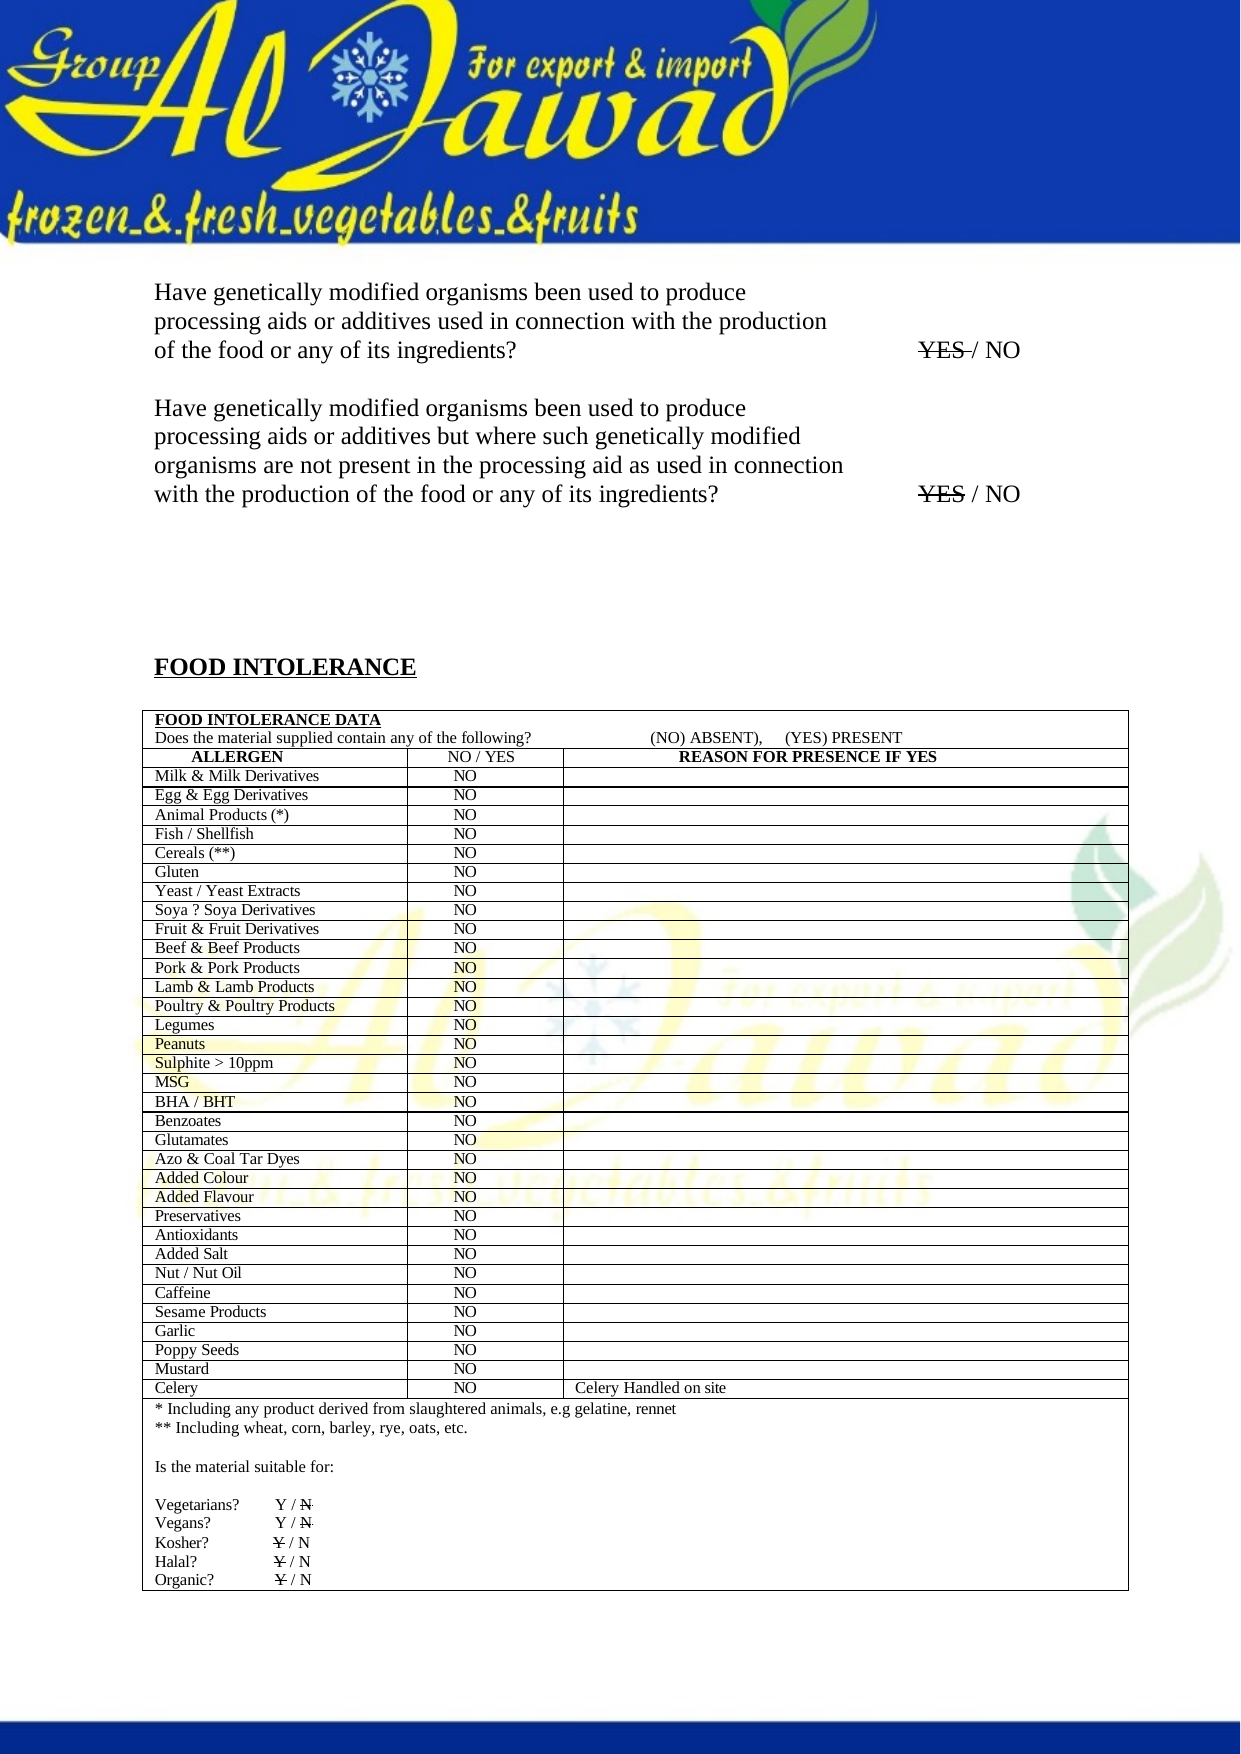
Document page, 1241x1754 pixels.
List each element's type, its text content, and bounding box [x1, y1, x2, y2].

table_cell Sesame Products [143, 1304, 407, 1322]
table_cell REASON FOR PRESENCE IF YES [564, 749, 1128, 767]
table_cell [564, 1055, 1128, 1073]
table_cell [564, 1323, 1128, 1341]
table_cell [564, 1151, 1128, 1169]
table_cell [564, 1304, 1128, 1322]
table_cell NO [408, 998, 563, 1016]
table_cell [564, 768, 1128, 786]
table_cell NO [408, 959, 563, 977]
table_cell NO [408, 1227, 563, 1245]
table_cell NO [408, 940, 563, 958]
table_cell [564, 1208, 1128, 1226]
table_cell [564, 979, 1128, 997]
table_cell NO [408, 1113, 563, 1131]
table_cell Poppy Seeds [143, 1342, 407, 1360]
table_cell NO [408, 1380, 563, 1398]
table_cell [564, 1074, 1128, 1092]
table_cell Poultry & Poultry Products [143, 998, 407, 1016]
table_cell NO [408, 864, 563, 882]
table_cell [564, 1189, 1128, 1207]
table_cell NO [408, 768, 563, 786]
table_cell Yeast / Yeast Extracts [143, 883, 407, 901]
table_header FOOD INTOLERANCE DATA Does the material supplied contain any of the following? (NO) ABSENT), (YES) PRESENT [143, 711, 1128, 748]
table_cell Celery Handled on site [564, 1380, 1128, 1398]
table_cell [564, 883, 1128, 901]
table_cell NO [408, 788, 563, 805]
table_cell Mustard [143, 1361, 407, 1379]
table_cell [564, 1170, 1128, 1188]
table_cell NO [408, 1055, 563, 1073]
table_cell [564, 788, 1128, 805]
table_cell NO [408, 1342, 563, 1360]
table_cell NO [408, 1323, 563, 1341]
table_cell Caffeine [143, 1285, 407, 1303]
table_cell [564, 959, 1128, 977]
table_cell NO [408, 883, 563, 901]
table_cell Antioxidants [143, 1227, 407, 1245]
table_cell NO [408, 979, 563, 997]
text of the food or any of its ingredients? YES / NO [154, 335, 1151, 364]
table_cell Beef & Beef Products [143, 940, 407, 958]
table_cell Benzoates [143, 1113, 407, 1131]
table_cell Garlic [143, 1323, 407, 1341]
table_cell [564, 1113, 1128, 1131]
table_cell [564, 998, 1128, 1016]
table_cell [564, 1093, 1128, 1111]
table_cell Animal Products (*) [143, 806, 407, 824]
table_cell Pork & Pork Products [143, 959, 407, 977]
table_cell NO / YES [408, 749, 563, 767]
table_cell [564, 826, 1128, 844]
table_cell [564, 1227, 1128, 1245]
table_cell Gluten [143, 864, 407, 882]
table_cell Added Colour [143, 1170, 407, 1188]
table_cell NO [408, 1093, 563, 1111]
table_cell Sulphite > 10ppm [143, 1055, 407, 1073]
table_cell NO [408, 826, 563, 844]
table_cell [564, 864, 1128, 882]
table_cell [564, 1132, 1128, 1149]
text with the production of the food or any of its ingredients? YES / NO [154, 479, 1151, 508]
table_cell NO [408, 1361, 563, 1379]
table_cell Fish / Shellfish [143, 826, 407, 844]
table_cell Soya ? Soya Derivatives [143, 902, 407, 920]
table_cell [564, 1361, 1128, 1379]
table_cell [564, 921, 1128, 939]
table_cell Added Flavour [143, 1189, 407, 1207]
table_cell ALLERGEN [143, 749, 407, 767]
table_cell Peanuts [143, 1036, 407, 1054]
table_cell BHA / BHT [143, 1093, 407, 1111]
table_cell MSG [143, 1074, 407, 1092]
table_cell [564, 806, 1128, 824]
table_cell Celery [143, 1380, 407, 1398]
table_cell [564, 1246, 1128, 1264]
table_cell Cereals (**) [143, 845, 407, 863]
table_cell [564, 940, 1128, 958]
table_cell NO [408, 806, 563, 824]
table_cell Azo & Coal Tar Dyes [143, 1151, 407, 1169]
table_cell Milk & Milk Derivatives [143, 768, 407, 786]
table_cell NO [408, 1074, 563, 1092]
table_cell NO [408, 1170, 563, 1188]
subtitle FOOD INTOLERANCE [154, 652, 1151, 681]
table_cell Fruit & Fruit Derivatives [143, 921, 407, 939]
table_cell NO [408, 845, 563, 863]
table_cell Glutamates [143, 1132, 407, 1149]
text Have genetically modified organisms been used to produce processing aids or additives used in connection with the production [154, 277, 851, 335]
table_cell NO [408, 1304, 563, 1322]
table_cell NO [408, 1036, 563, 1054]
table_cell [564, 1036, 1128, 1054]
table_cell Added Salt [143, 1246, 407, 1264]
table_cell NO [408, 1265, 563, 1283]
table_cell Legumes [143, 1017, 407, 1035]
table_cell Egg & Egg Derivatives [143, 788, 407, 805]
table_cell [564, 845, 1128, 863]
table_cell NO [408, 1246, 563, 1264]
picture [0, 0, 1241, 1754]
table_cell [564, 1342, 1128, 1360]
table_cell [564, 902, 1128, 920]
table_cell NO [408, 902, 563, 920]
table_cell NO [408, 1151, 563, 1169]
table_cell [564, 1265, 1128, 1283]
table_cell NO [408, 1132, 563, 1149]
table_cell [564, 1017, 1128, 1035]
table_cell [564, 1285, 1128, 1303]
table_cell NO [408, 921, 563, 939]
table_cell NO [408, 1017, 563, 1035]
table_cell * Including any product derived from slaughtered animals, e.g gelatine, rennet ** Including wheat, corn, barley, rye, oats, etc. Is the material suitable for: Vegetarians? Y / N Vegans? Y / N Kosher? Y / N Halal? Y / N Organic? Y / N [143, 1399, 1128, 1590]
table_cell Lamb & Lamb Products [143, 979, 407, 997]
table_cell NO [408, 1189, 563, 1207]
table_cell Nut / Nut Oil [143, 1265, 407, 1283]
table_cell NO [408, 1285, 563, 1303]
table_cell Preservatives [143, 1208, 407, 1226]
table_cell NO [408, 1208, 563, 1226]
text Have genetically modified organisms been used to produce processing aids or additives but where such genetically modified organisms are not present in the processing aid as used in connection [154, 393, 851, 479]
